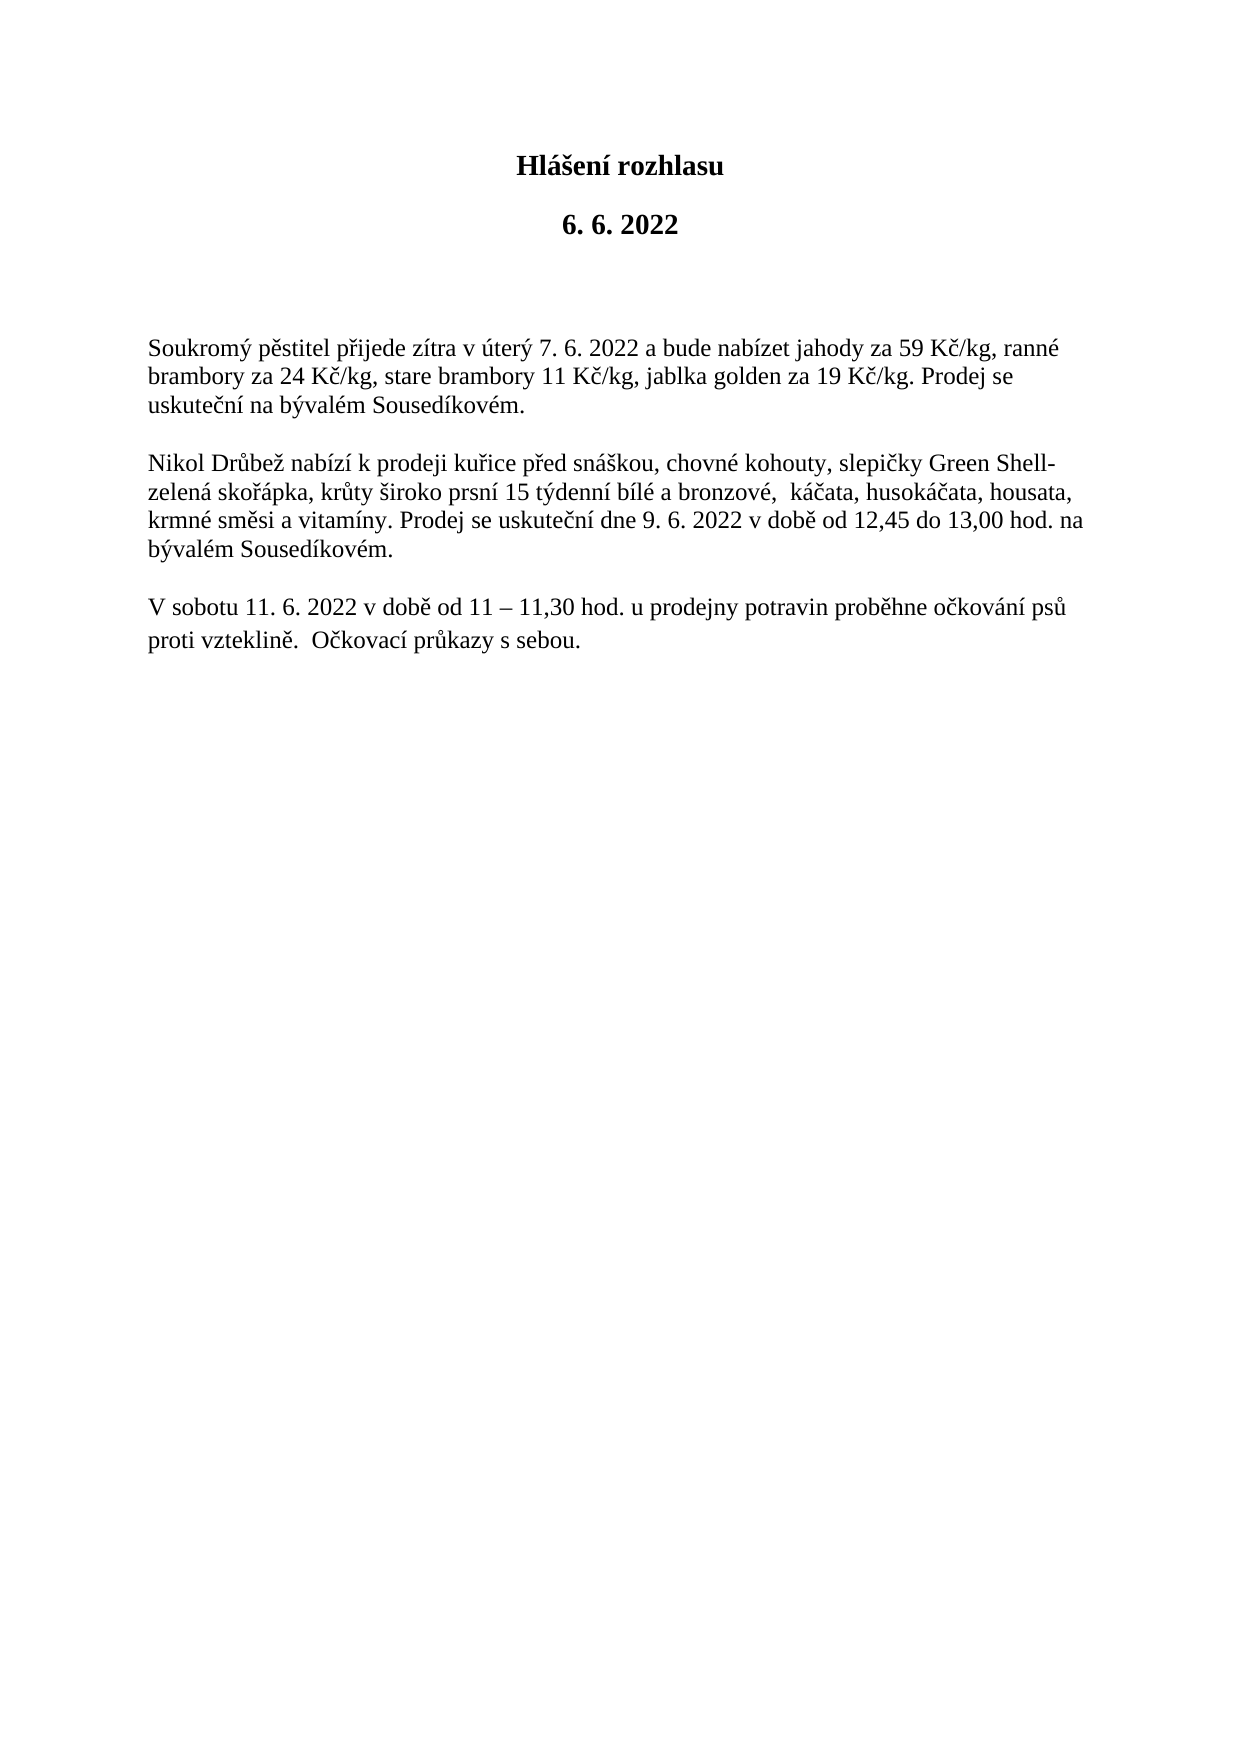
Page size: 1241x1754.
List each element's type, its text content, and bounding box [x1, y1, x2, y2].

text Hlášení rozhlasu [148, 148, 1093, 181]
text 6. 6. 2022 [148, 207, 1093, 241]
text Nikol Drůbež nabízí k prodeji kuřice před snáškou, chovné kohouty, slepičky Green Shell- zelená skořápka, krůty široko prsní 15 týdenní bílé a bronzové, káčata, husokáčata, housata, krmné směsi a vitamíny. Prodej se uskuteční dne 9. 6. 2022 v době od 12,45 do 13,00 hod. na bývalém Sousedíkovém. [148, 448, 1093, 563]
text Soukromý pěstitel přijede zítra v úterý 7. 6. 2022 a bude nabízet jahody za 59 Kč/kg, ranné brambory za 24 Kč/kg, stare brambory 11 Kč/kg, jablka golden za 19 Kč/kg. Prodej se uskuteční na bývalém Sousedíkovém. [148, 333, 1093, 419]
text V sobotu 11. 6. 2022 v době od 11 – 11,30 hod. u prodejny potravin proběhne očkování psů proti vzteklině. Očkovací průkazy s sebou. [148, 592, 1093, 654]
